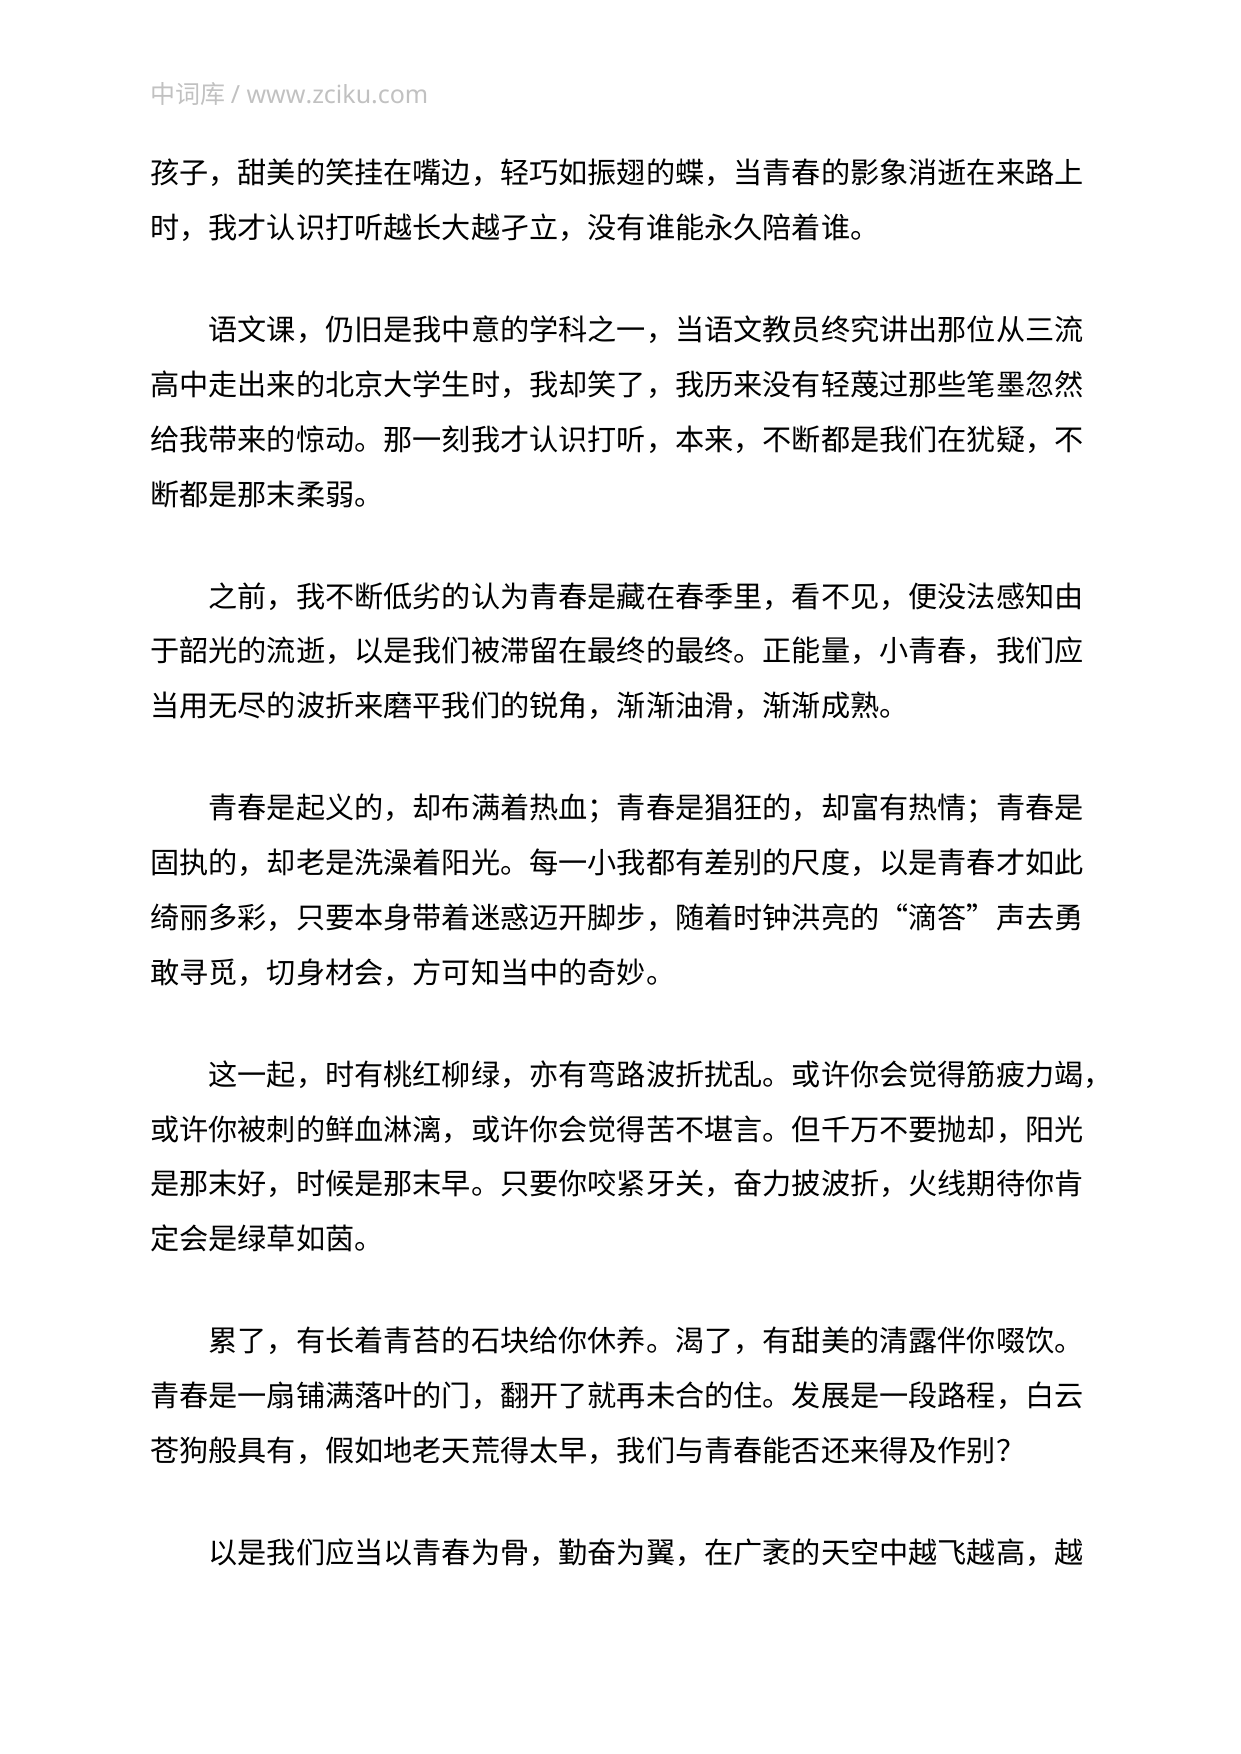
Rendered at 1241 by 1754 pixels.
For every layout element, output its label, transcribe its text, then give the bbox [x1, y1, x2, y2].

text 累了，有长着青苔的石块给你休养。渴了，有甜美的清露伴你啜饮。青春是一扇铺满落叶的门，翻开了就再未合的住。发展是一段路程，白云苍狗般具有，假如地老天荒得太早，我们与青春能否还来得及作别？ [150, 1318, 1090, 1470]
text 之前，我不断低劣的认为青春是藏在春季里，看不见，便没法感知由于韶光的流逝，以是我们被滞留在最终的最终。正能量，小青春，我们应当用无尽的波折来磨平我们的锐角，渐渐油滑，渐渐成熟。 [150, 573, 1090, 725]
text 这一起，时有桃红柳绿，亦有弯路波折扰乱。或许你会觉得筋疲力竭，或许你被刺的鲜血淋漓，或许你会觉得苦不堪言。但千万不要抛却，阳光是那末好，时候是那末早。只要你咬紧牙关，奋力披波折，火线期待你肯定会是绿草如茵。 [150, 1051, 1090, 1258]
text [150, 1529, 1090, 1571]
text 青春是起义的，却布满着热血；青春是猖狂的，却富有热情；青春是固执的，却老是洗澡着阳光。每一小我都有差别的尺度，以是青春才如此绮丽多彩，只要本身带着迷惑迈开脚步，随着时钟洪亮的“滴答”声去勇敢寻觅，切身材会，方可知当中的奇妙。 [150, 785, 1090, 992]
text 语文课，仍旧是我中意的学科之一，当语文教员终究讲出那位从三流高中走出来的北京大学生时，我却笑了，我历来没有轻蔑过那些笔墨忽然给我带来的惊动。那一刻我才认识打听，本来，不断都是我们在犹疑，不断都是那末柔弱。 [150, 307, 1090, 514]
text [150, 150, 1090, 247]
